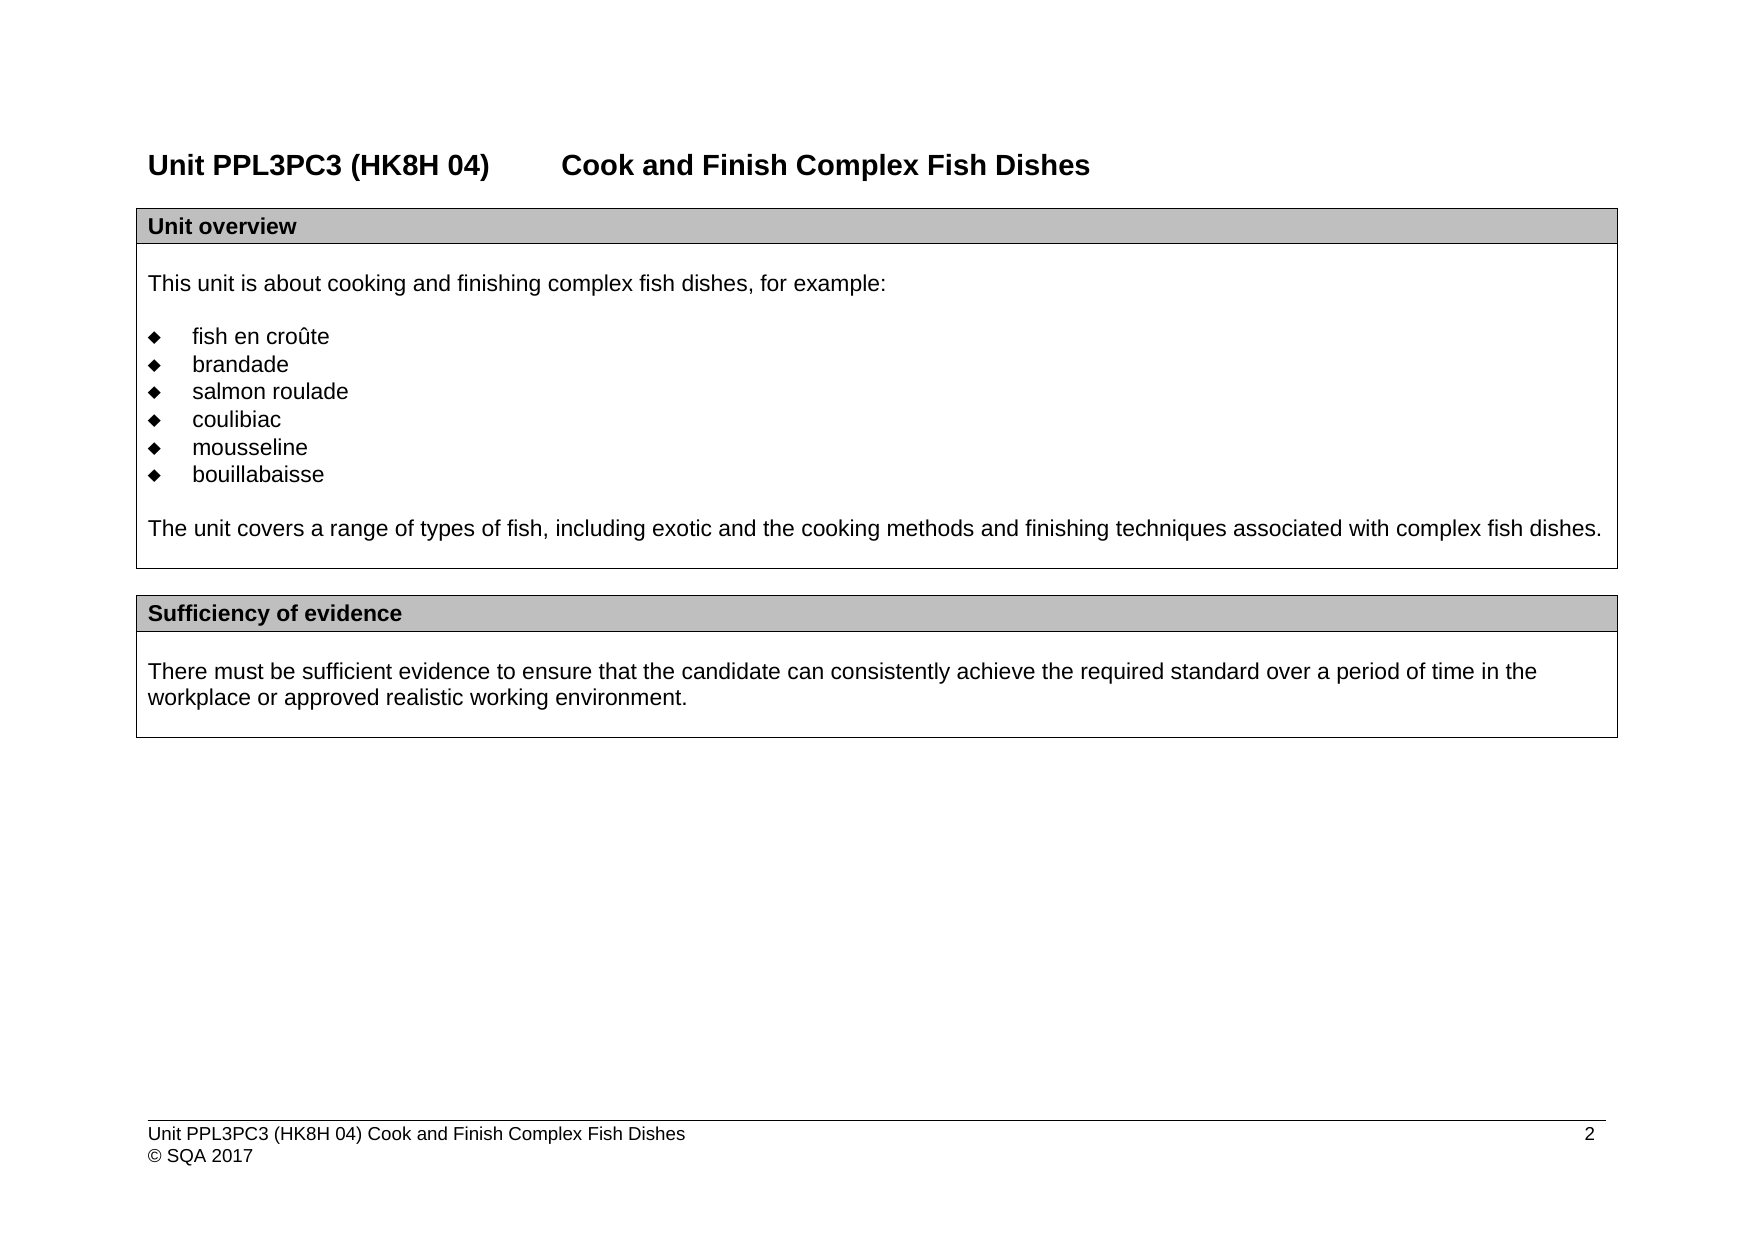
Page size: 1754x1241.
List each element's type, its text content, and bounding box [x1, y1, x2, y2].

table_cell This unit is about cooking and finishing complex fish dishes, for example: fish en croûte brandade salmon roulade coulibiac mousseline bouillabaisse The unit covers a range of types of fish, including exotic and the cooking methods and finishing techniques associated with complex fish dishes. [137, 244, 1617, 568]
title Unit PPL3PC3 (HK8H 04) Cook and Finish Complex Fish Dishes [148, 148, 1606, 181]
table_header Unit overview [137, 209, 1617, 243]
table_header Sufficiency of evidence [137, 596, 1617, 631]
table_cell There must be sufficient evidence to ensure that the candidate can consistently achieve the required standard over a period of time in the workplace or approved realistic working environment. [137, 632, 1617, 737]
